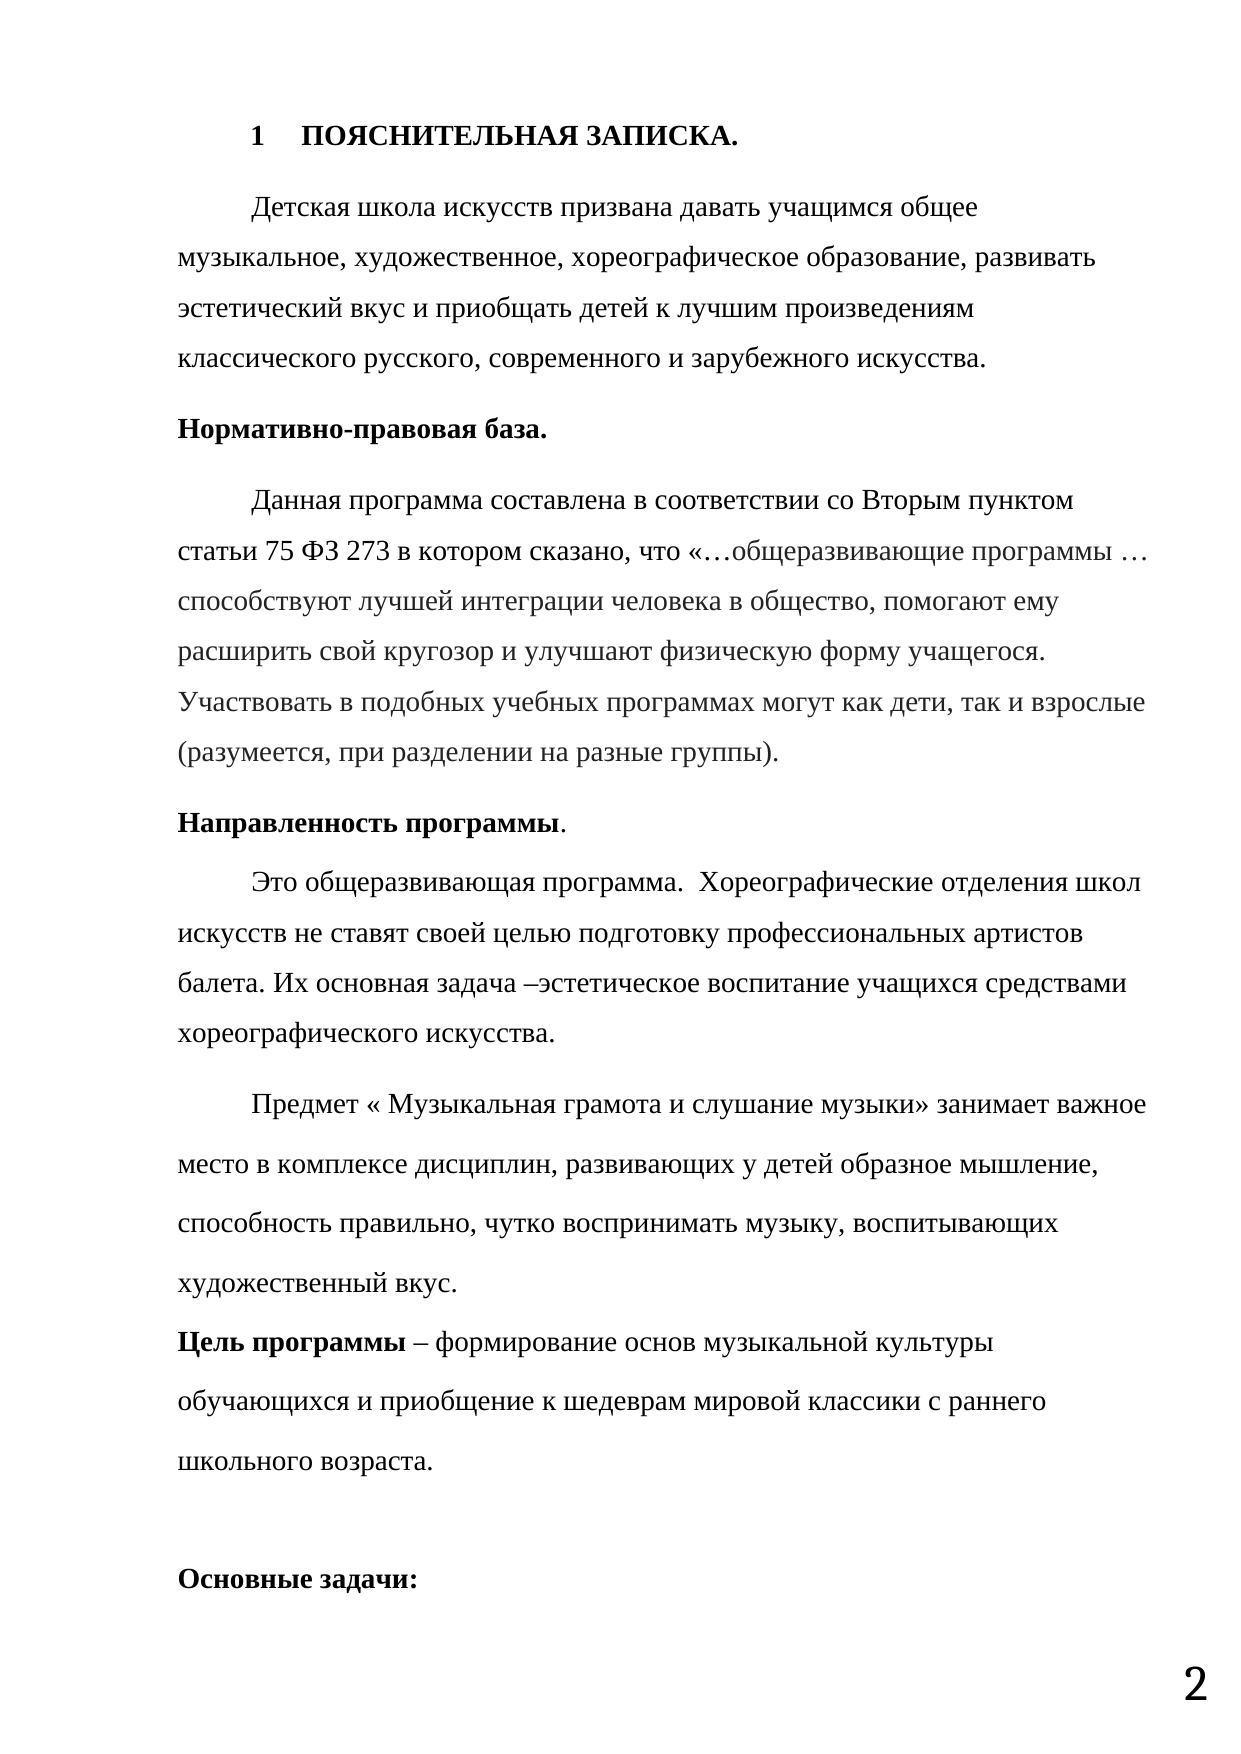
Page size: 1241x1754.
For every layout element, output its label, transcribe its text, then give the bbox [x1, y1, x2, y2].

text Цель программы – формирование основ музыкальной культуры [177, 1324, 1152, 1358]
text художественный вкус. [177, 1265, 1152, 1298]
text Направленность программы. [177, 805, 1152, 839]
text Основные задачи: [177, 1562, 1152, 1595]
text место в комплексе дисциплин, развивающих у детей образное мышление, [177, 1146, 1152, 1179]
text Предмет « Музыкальная грамота и слушание музыки» занимает важное [177, 1087, 1152, 1120]
text способность правильно, чутко воспринимать музыку, воспитывающих [177, 1205, 1152, 1239]
text Детская школа искусств призвана давать учащимся общее музыкальное, художественное, хореографическое образование, развивать эстетический вкус и приобщать детей к лучшим произведениям классического русского, современного и зарубежного искусства. [177, 189, 1152, 374]
text Данная программа составлена в соответствии со Вторым пунктом статьи 75 ФЗ 273 в котором сказано, что «…общеразвивающие программы … способствуют лучшей интеграции человека в общество, помогают ему расширить свой кругозор и улучшают физическую форму учащегося. Участвовать в подобных учебных программах могут как дети, так и взрослые (разумеется, при разделении на разные группы). [177, 482, 1152, 768]
text школьного возраста. [177, 1443, 1152, 1476]
text 1 ПОЯСНИТЕЛЬНАЯ ЗАПИСКА. [177, 118, 1152, 152]
text Нормативно-правовая база. [177, 411, 1152, 445]
text Это общеразвивающая программа. Хореографические отделения школ искусств не ставят своей целью подготовку профессиональных артистов балета. Их основная задача –эстетическое воспитание учащихся средствами хореографического искусства. [177, 864, 1152, 1049]
text обучающихся и приобщение к шедеврам мировой классики с раннего [177, 1383, 1152, 1417]
